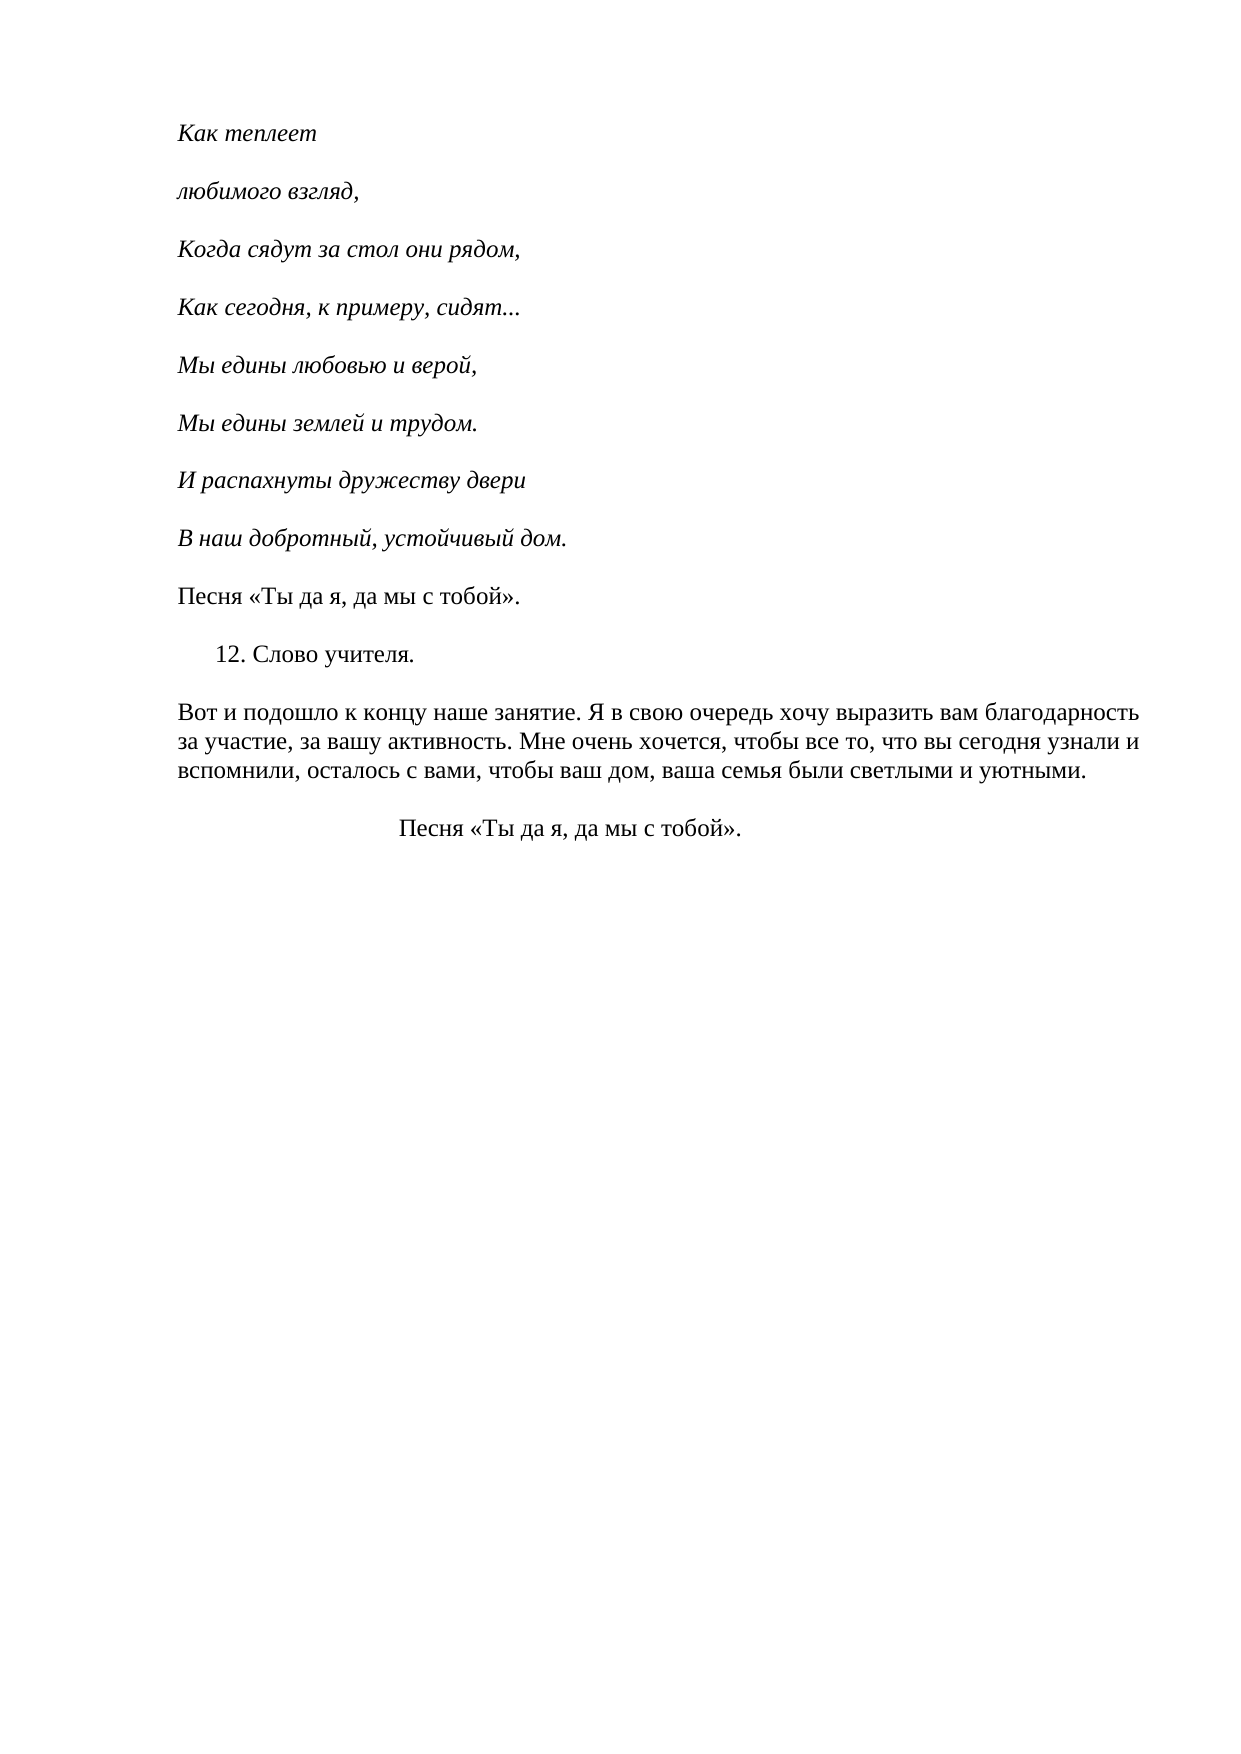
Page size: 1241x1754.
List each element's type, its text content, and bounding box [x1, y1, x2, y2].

text Вот и подошло к концу наше занятие. Я в свою очередь хочу выразить вам благодарность за участие, за вашу активность. Мне очень хочется, чтобы все то, что вы сегодня узнали и вспомнили, осталось с вами, чтобы ваш дом, ваша семья были светлыми и уютными. [177, 697, 1152, 783]
text Когда сядут за стол они рядом, [177, 234, 1152, 263]
text Мы едины землей и трудом. [177, 408, 1152, 436]
text Как теплеет [177, 118, 1152, 147]
text Песня «Ты да я, да мы с тобой». [177, 581, 1152, 610]
text любимого взгляд, [177, 176, 1152, 205]
text В наш добротный, устойчивый дом. [177, 523, 1152, 552]
list Слово учителя. [215, 639, 1152, 668]
text Мы едины любовью и верой, [177, 350, 1152, 378]
list Песня «Ты да я, да мы с тобой». [252, 813, 1152, 841]
text И распахнуты дружеству двери [177, 466, 1152, 494]
text Как сегодня, к примеру, сидят... [177, 292, 1152, 321]
